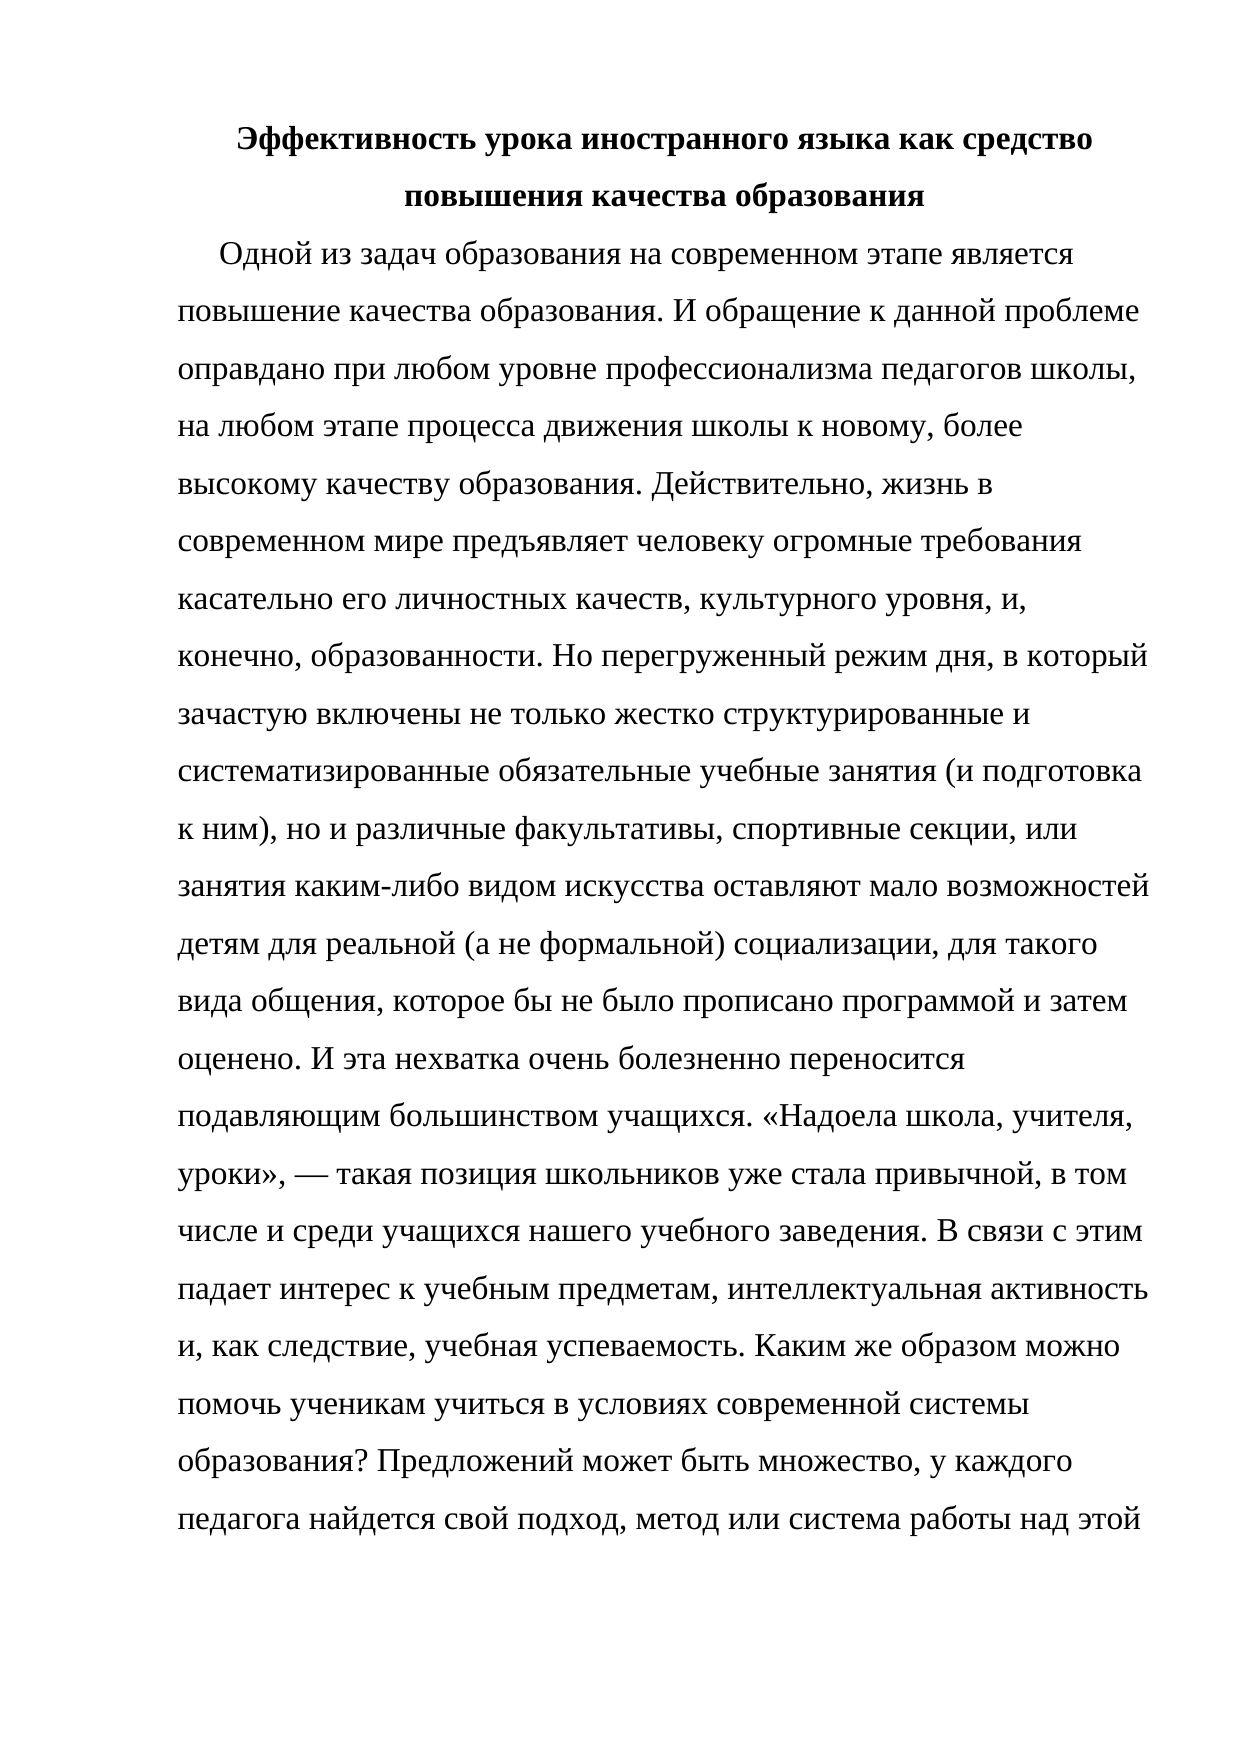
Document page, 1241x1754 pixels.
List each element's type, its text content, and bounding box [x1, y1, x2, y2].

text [177, 233, 1152, 1536]
text Эффективность урока иностранного языка как средство повышения качества образования [177, 118, 1152, 214]
